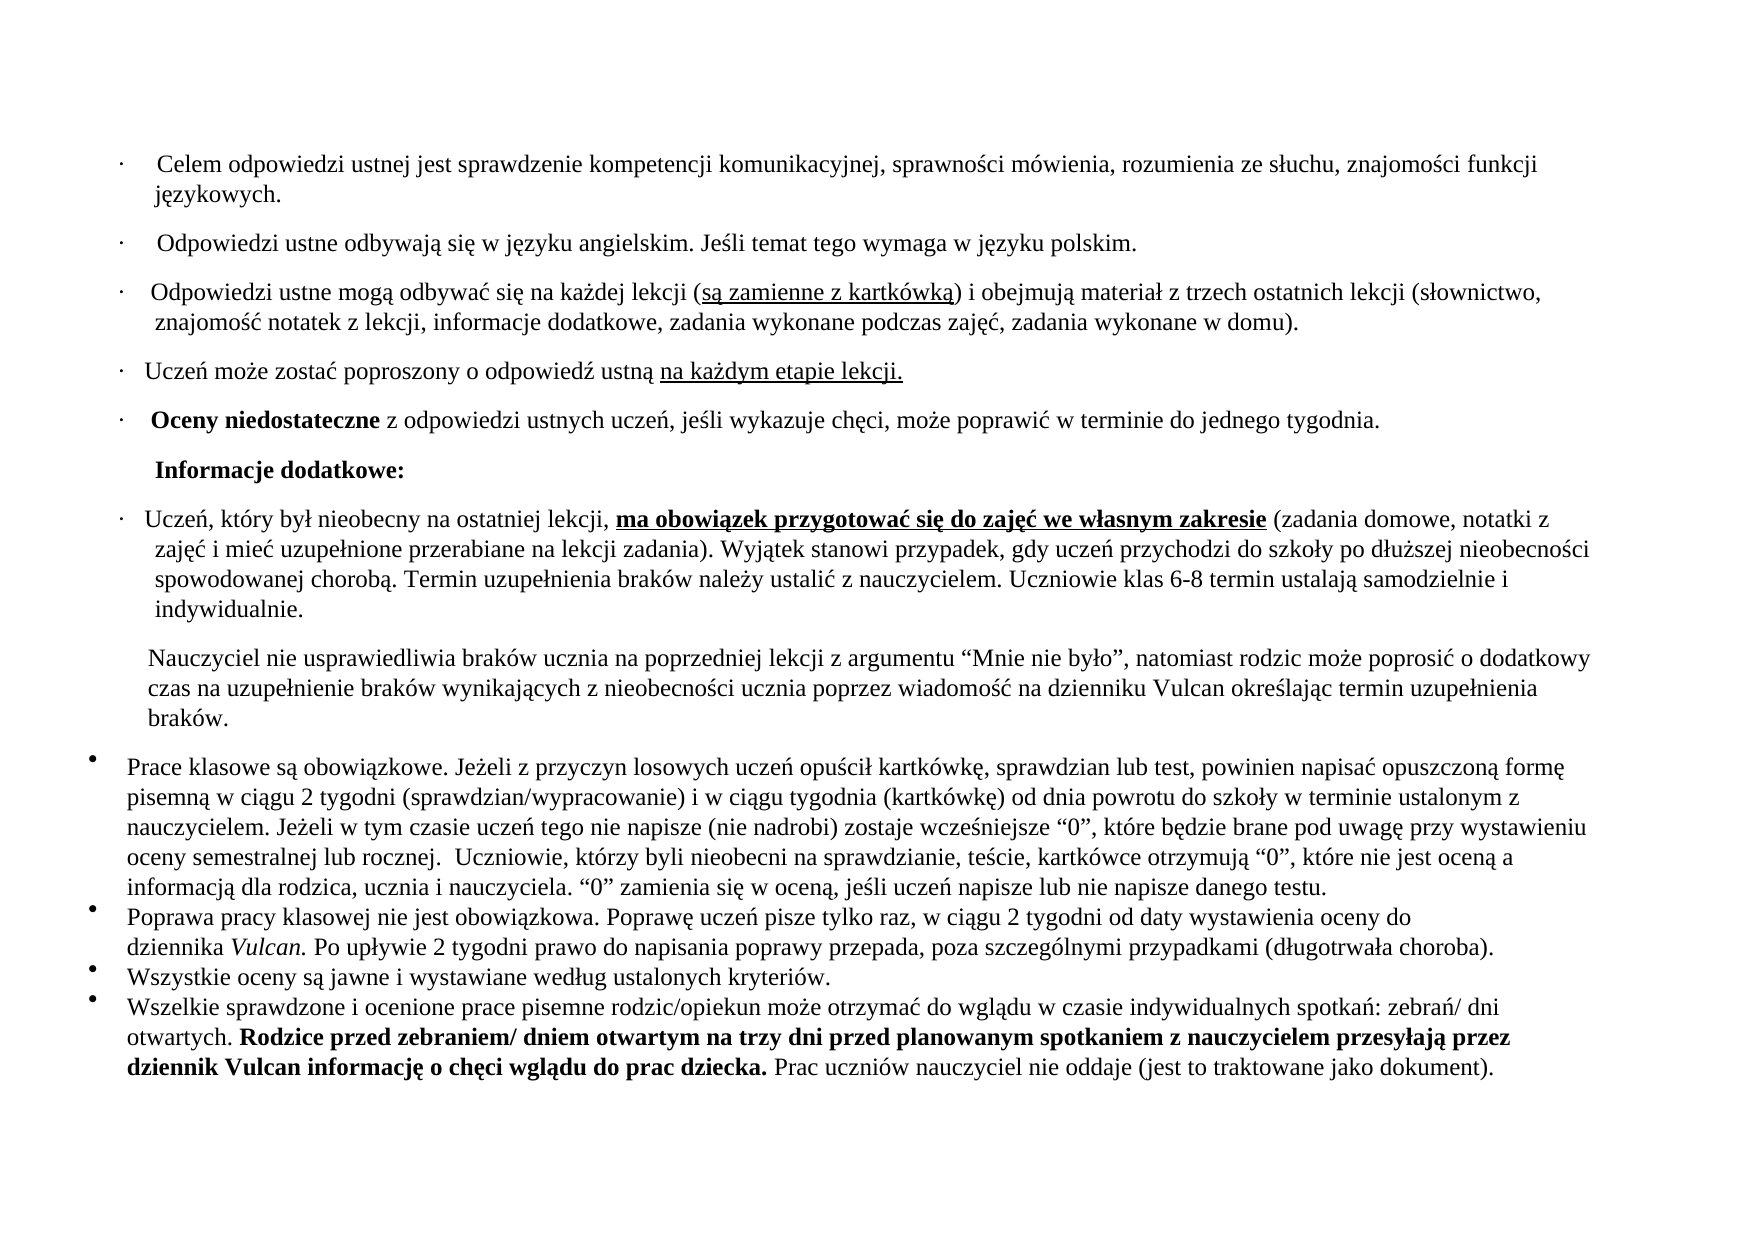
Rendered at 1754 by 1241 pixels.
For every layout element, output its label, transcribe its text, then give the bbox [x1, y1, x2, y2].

text · Odpowiedzi ustne mogą odbywać się na każdej lekcji (są zamienne z kartkówką) i obejmują materiał z trzech ostatnich lekcji (słownictwo, znajomość notatek z lekcji, informacje dodatkowe, zadania wykonane podczas zajęć, zadania wykonane w domu). [117, 276, 1606, 336]
text Informacje dodatkowe: [117, 453, 1606, 483]
text · Oceny niedostateczne z odpowiedzi ustnych uczeń, jeśli wykazuje chęci, może poprawić w terminie do jednego tygodnia. [117, 404, 1606, 434]
list Prace klasowe są obowiązkowe. Jeżeli z przyczyn losowych uczeń opuścił kartkówkę, sprawdzian lub test, powinien napisać opuszczoną formę pisemną w ciągu 2 tygodni (sprawdzian/wypracowanie) i w ciągu tygodnia (kartkówkę) od dnia powrotu do szkoły w terminie ustalonym z nauczycielem. Jeżeli w tym czasie uczeń tego nie napisze (nie nadrobi) zostaje wcześniejsze “0”, które będzie brane pod uwagę przy wystawieniu oceny semestralnej lub rocznej. Uczniowie, którzy byli nieobecni na sprawdzianie, teście, kartkówce otrzymują “0”, które nie jest oceną a informacją dla rodzica, ucznia i nauczyciela. “0” zamienia się w oceną, jeśli uczeń napisze lub nie napisze danego testu. [89, 751, 1606, 901]
text Nauczyciel nie usprawiedliwia braków ucznia na poprzedniej lekcji z argumentu “Mnie nie było”, natomiast rodzic może poprosić o dodatkowy czas na uzupełnienie braków wynikających z nieobecności ucznia poprzez wiadomość na dzienniku Vulcan określając termin uzupełnienia braków. [148, 642, 1606, 732]
text · Odpowiedzi ustne odbywają się w języku angielskim. Jeśli temat tego wymaga w języku polskim. [117, 227, 1606, 257]
list Poprawa pracy klasowej nie jest obowiązkowa. Poprawę uczeń pisze tylko raz, w ciągu 2 tygodni od daty wystawienia oceny do dziennika Vulcan. Po upływie 2 tygodni prawo do napisania poprawy przepada, poza szczególnymi przypadkami (długotrwała choroba). [89, 901, 1606, 961]
list Wszystkie oceny są jawne i wystawiane według ustalonych kryteriów. [89, 961, 1606, 991]
text · Uczeń może zostać poproszony o odpowiedź ustną na każdym etapie lekcji. [117, 355, 1606, 385]
text · Uczeń, który był nieobecny na ostatniej lekcji, ma obowiązek przygotować się do zajęć we własnym zakresie (zadania domowe, notatki z zajęć i mieć uzupełnione przerabiane na lekcji zadania). Wyjątek stanowi przypadek, gdy uczeń przychodzi do szkoły po dłuższej nieobecności spowodowanej chorobą. Termin uzupełnienia braków należy ustalić z nauczycielem. Uczniowie klas 6-8 termin ustalają samodzielnie i indywidualnie. [117, 503, 1606, 623]
text · Celem odpowiedzi ustnej jest sprawdzenie kompetencji komunikacyjnej, sprawności mówienia, rozumienia ze słuchu, znajomości funkcji językowych. [117, 148, 1606, 208]
list Wszelkie sprawdzone i ocenione prace pisemne rodzic/opiekun może otrzymać do wglądu w czasie indywidualnych spotkań: zebrań/ dni otwartych. Rodzice przed zebraniem/ dniem otwartym na trzy dni przed planowanym spotkaniem z nauczycielem przesyłają przez dziennik Vulcan informację o chęci wglądu do prac dziecka. Prac uczniów nauczyciel nie oddaje (jest to traktowane jako dokument). [89, 991, 1606, 1081]
